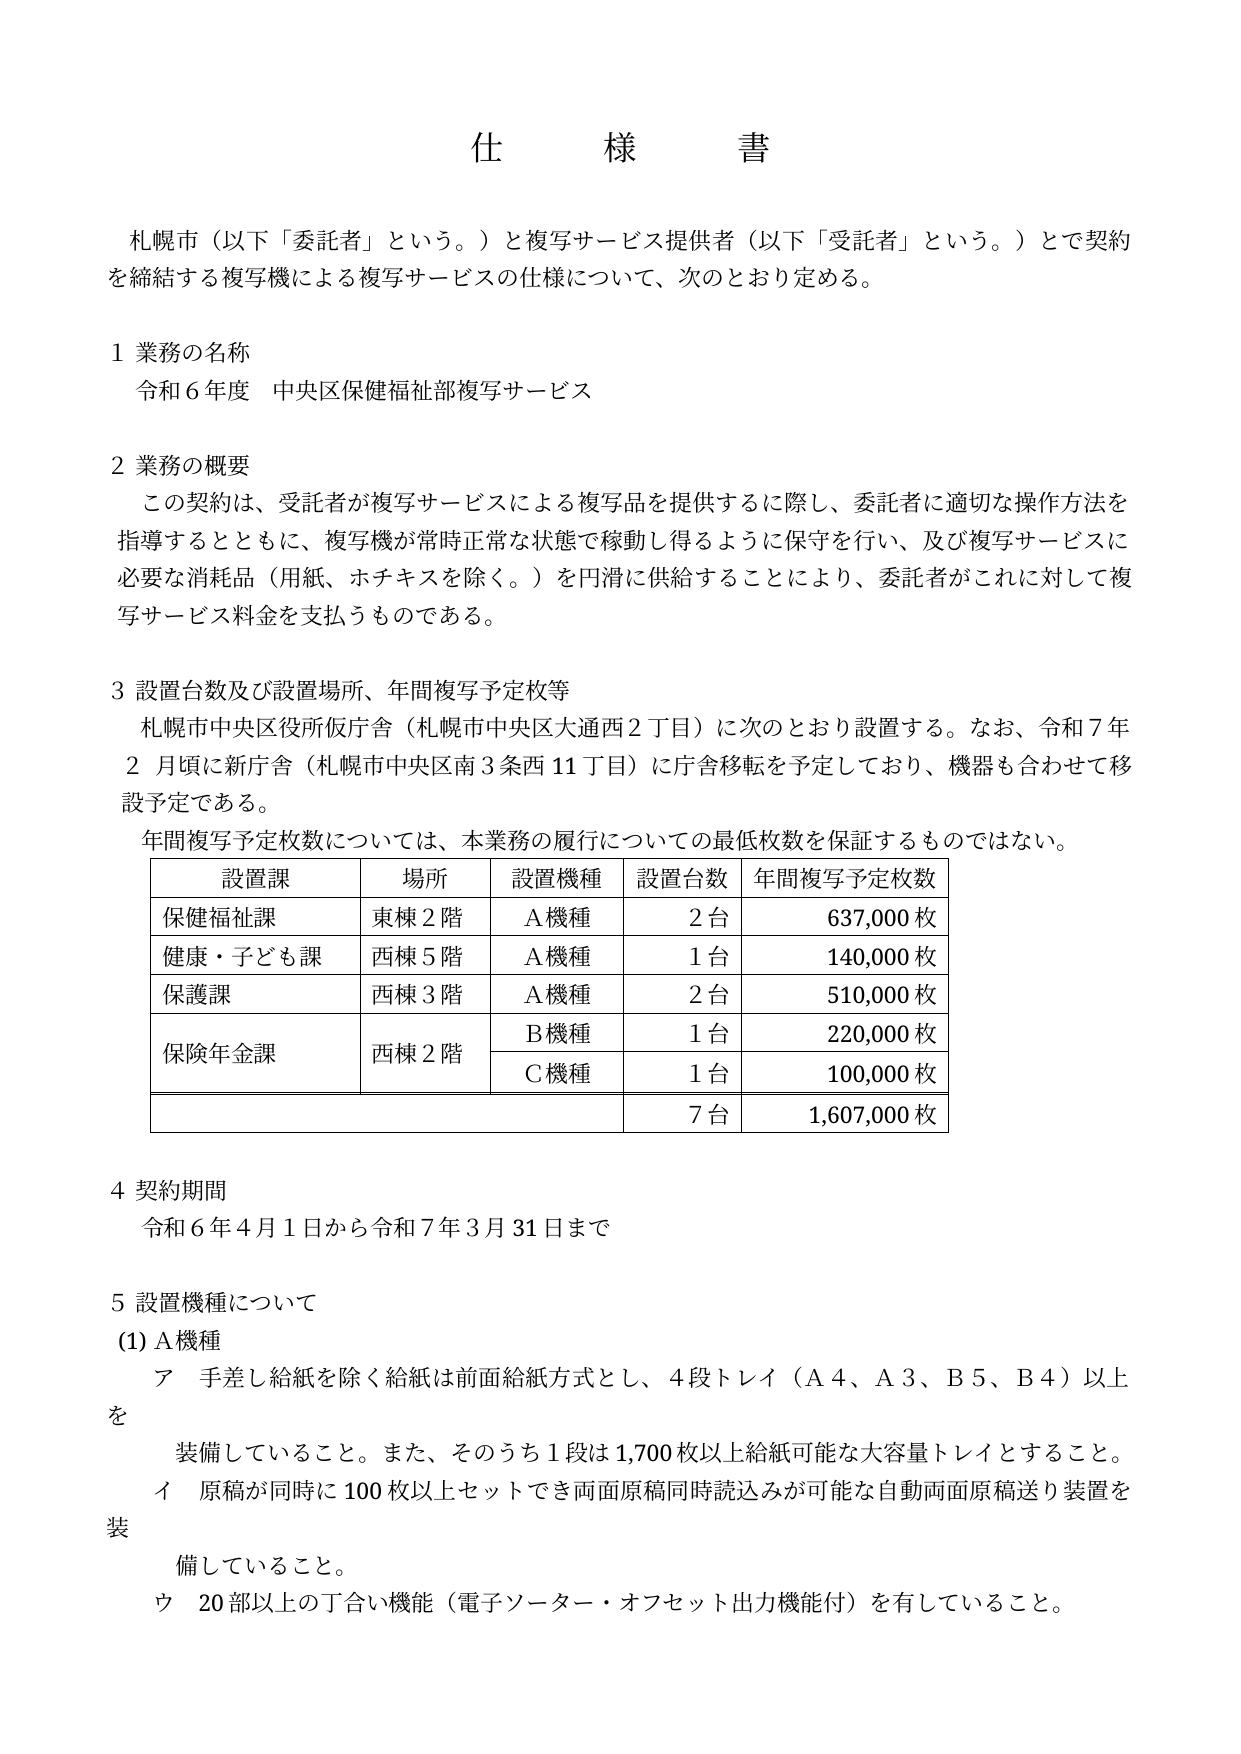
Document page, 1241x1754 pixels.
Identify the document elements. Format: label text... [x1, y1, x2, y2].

text ２ 業務の概要 [106, 446, 1134, 483]
text 札幌市（以下「委託者」という。）と複写サービス提供者（以下「受託者」という。）とで契約を締結する複写機による複写サービスの仕様について、次のとおり定める。 [106, 221, 1134, 296]
table_cell 西棟５階 [361, 936, 490, 974]
text ア 手差し給紙を除く給紙は前面給紙方式とし、４段トレイ（Ａ４、Ａ３、Ｂ５、Ｂ４）以上を [106, 1358, 1134, 1433]
text 仕 様 書 [106, 108, 1134, 183]
text この契約は、受託者が複写サービスによる複写品を提供するに際し、委託者に適切な操作方法を指導するとともに、複写機が常時正常な状態で稼動し得るように保守を行い、及び複写サービスに必要な消耗品（用紙、ホチキスを除く。）を円滑に供給することにより、委託者がこれに対して複写サービス料金を支払うものである。 [117, 483, 1134, 633]
table_cell ２台 [624, 898, 741, 935]
text イ 原稿が同時に100枚以上セットでき両面原稿同時読込みが可能な自動両面原稿送り装置を装 [106, 1471, 1134, 1546]
table_cell 東棟２階 [361, 898, 490, 935]
table_cell 637,000枚 [742, 898, 948, 935]
table_cell １台 [624, 1052, 741, 1092]
table_header 設置課 [151, 859, 360, 897]
table_cell ２台 [624, 975, 741, 1012]
table_cell １台 [624, 1014, 741, 1051]
text 年間複写予定枚数については、本業務の履行についての最低枚数を保証するものではない。 [106, 821, 1134, 858]
text 備していること。 [106, 1546, 1134, 1583]
table_cell 保険年金課 [151, 1014, 360, 1092]
table_cell 保健福祉課 [151, 898, 360, 935]
table_header 年間複写予定枚数 [742, 859, 948, 897]
table_cell 西棟３階 [361, 975, 490, 1012]
table_cell 保護課 [151, 975, 360, 1012]
table_cell ７台 [624, 1095, 741, 1132]
table_cell １台 [624, 936, 741, 974]
text １ 業務の名称 [106, 333, 1134, 371]
text 令和６年度 中央区保健福祉部複写サービス [106, 371, 1134, 408]
text ３ 設置台数及び設置場所、年間複写予定枚等 [106, 671, 1134, 708]
table_header 設置台数 [624, 859, 741, 897]
text 札幌市中央区役所仮庁舎（札幌市中央区大通西２丁目）に次のとおり設置する。なお、令和７年２ 月頃に新庁舎（札幌市中央区南３条西11丁目）に庁舎移転を予定しており、機器も合わせて移設予定である。 [121, 708, 1134, 821]
table_cell Ａ機種 [491, 936, 623, 974]
text ５ 設置機種について [106, 1283, 1134, 1321]
table_cell 510,000枚 [742, 975, 948, 1012]
text ４ 契約期間 [106, 1171, 1134, 1208]
table_cell Ａ機種 [491, 975, 623, 1012]
table_cell 140,000枚 [742, 936, 948, 974]
table_cell [151, 1095, 623, 1132]
text 装備していること。また、そのうち１段は1,700枚以上給紙可能な大容量トレイとすること。 [106, 1433, 1134, 1471]
table_cell 1,607,000枚 [742, 1095, 948, 1132]
table_cell 100,000枚 [742, 1052, 948, 1092]
table_cell 220,000枚 [742, 1014, 948, 1051]
table_cell Ｂ機種 [491, 1014, 623, 1051]
table_cell Ｃ機種 [491, 1052, 623, 1092]
table_header 設置機種 [491, 859, 623, 897]
text 令和６年４月１日から令和７年３月31日まで [106, 1208, 1134, 1246]
table_header 場所 [361, 859, 490, 897]
text ウ 20部以上の丁合い機能（電子ソーター・オフセット出力機能付）を有していること。 [106, 1583, 1134, 1621]
text (1) Ａ機種 [106, 1321, 1134, 1358]
table_cell Ａ機種 [491, 898, 623, 935]
table_cell 西棟２階 [361, 1014, 490, 1092]
table_cell 健康・子ども課 [151, 936, 360, 974]
